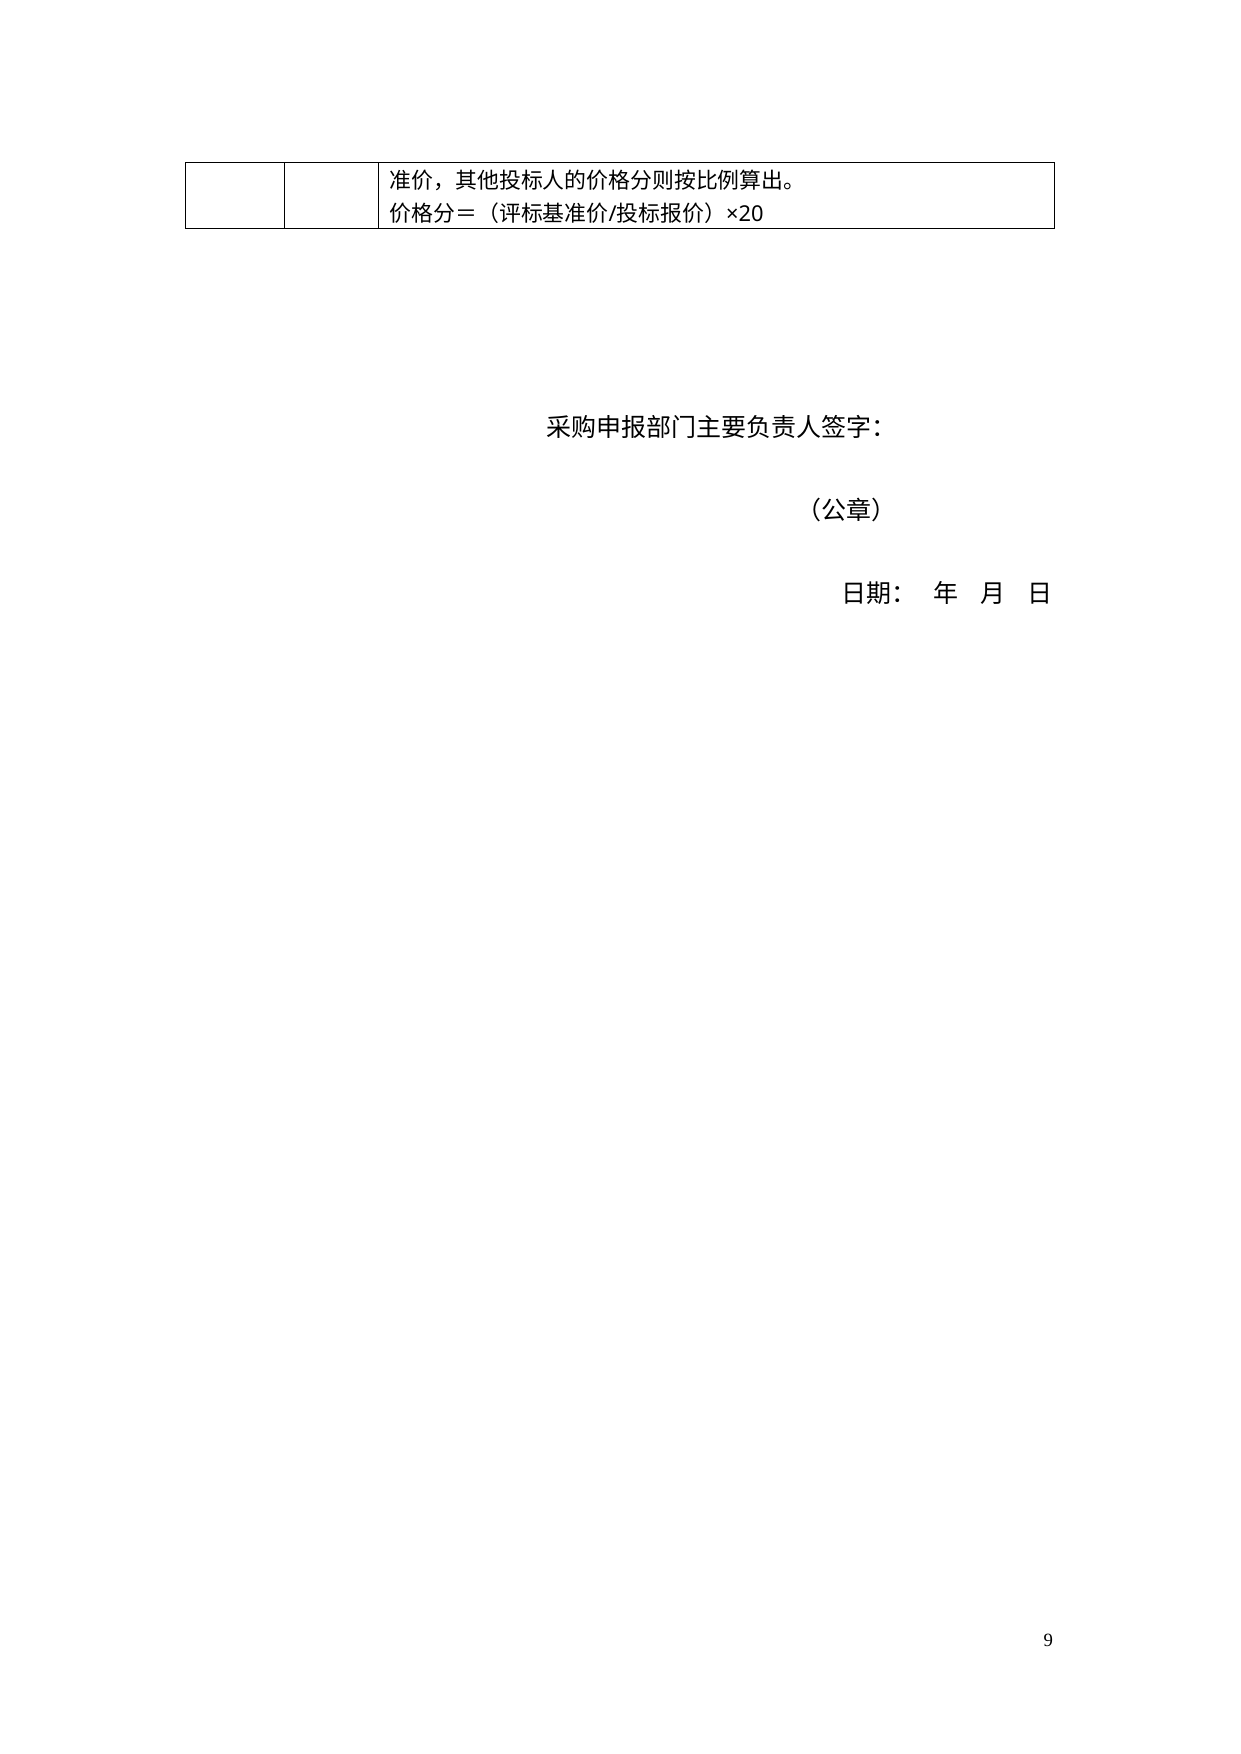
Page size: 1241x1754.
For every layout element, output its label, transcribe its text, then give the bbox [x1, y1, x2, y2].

text 采购申报部门主要负责人签字： [187, 393, 896, 458]
table_cell 价格 [186, 163, 284, 228]
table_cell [379, 163, 1054, 228]
text （公章） [187, 476, 896, 541]
text 日期： 年 月 日 [187, 559, 1053, 624]
table_cell 20 [285, 163, 378, 228]
